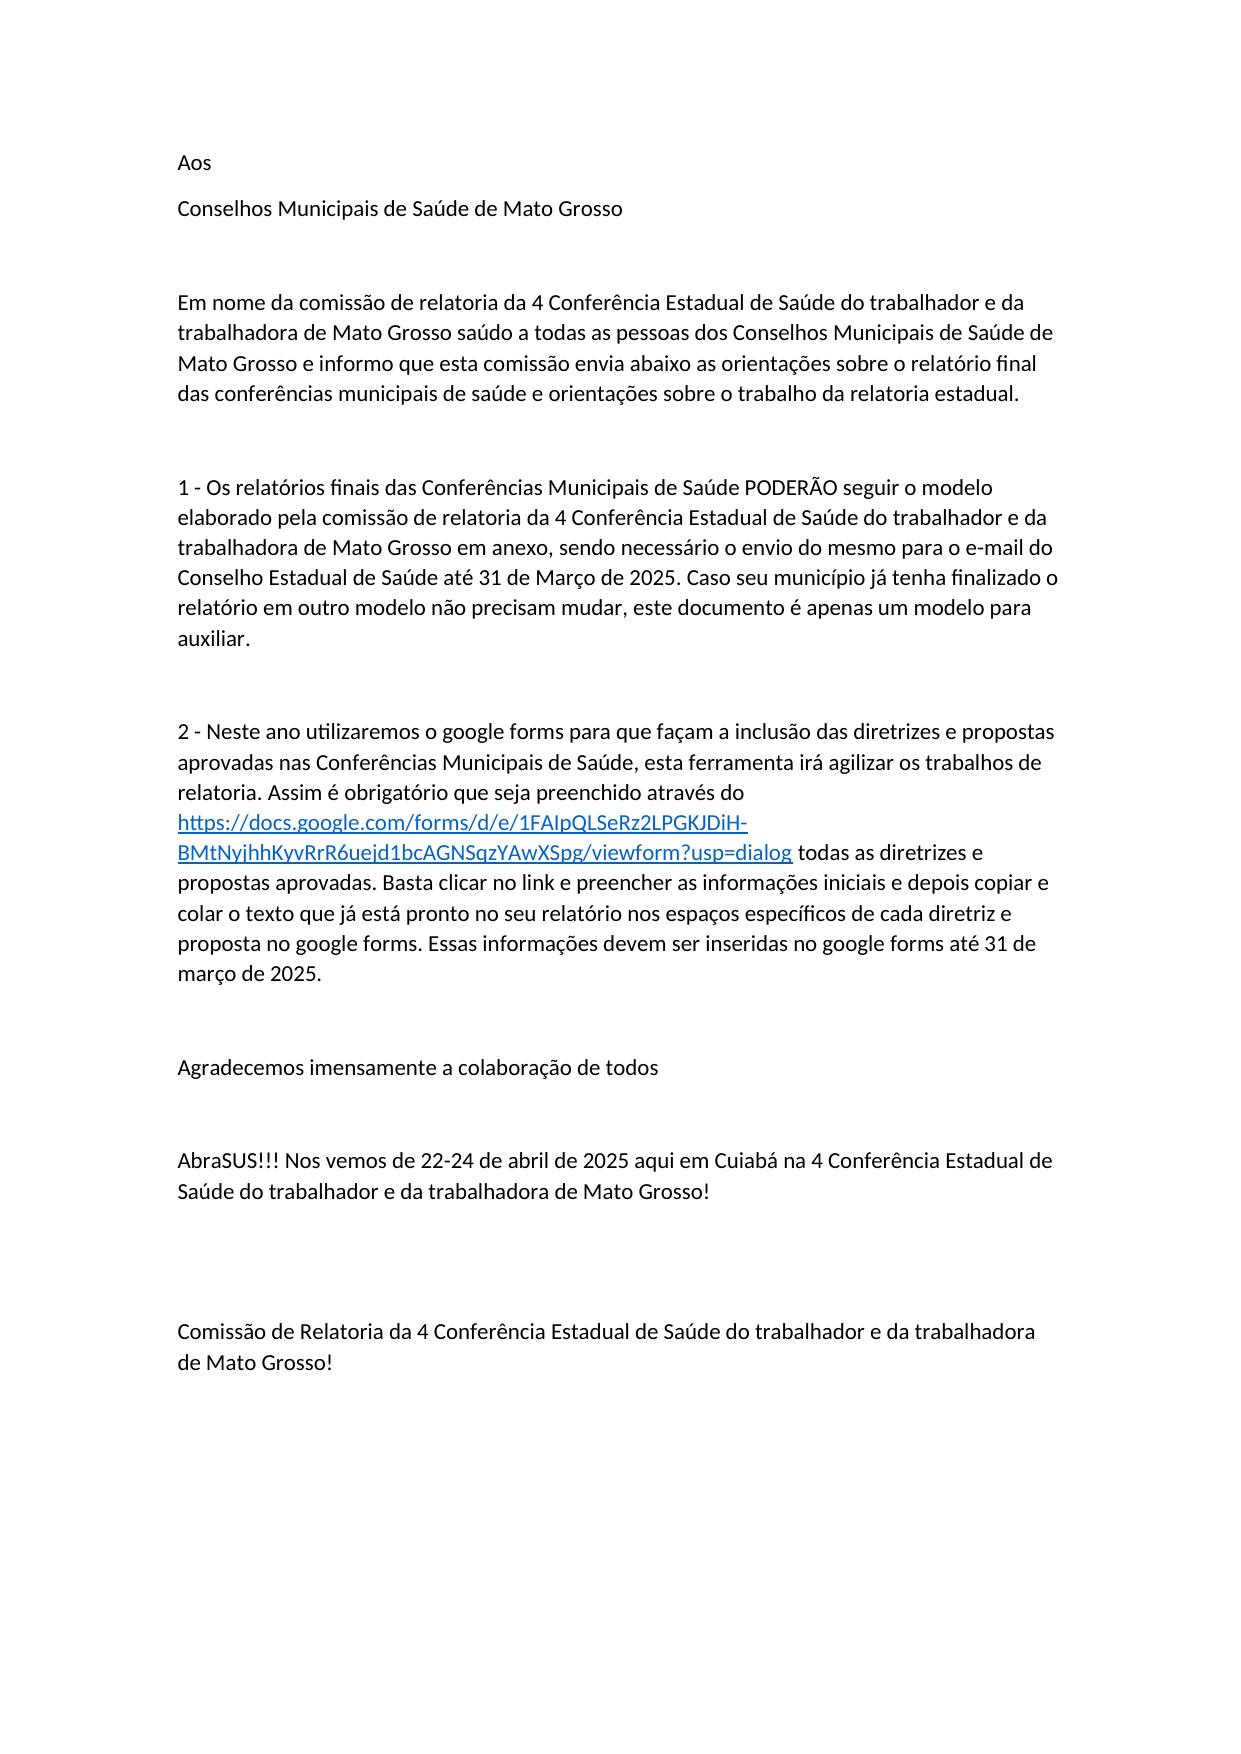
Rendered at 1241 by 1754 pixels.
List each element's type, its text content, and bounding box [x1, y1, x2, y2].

text Agradecemos imensamente a colaboração de todos [177, 1053, 1063, 1081]
text 2 - Neste ano utilizaremos o google forms para que façam a inclusão das diretrizes e propostas aprovadas nas Conferências Municipais de Saúde, esta ferramenta irá agilizar os trabalhos de relatoria. Assim é obrigatório que seja preenchido através do https://docs.google.com/forms/d/e/1FAIpQLSeRz2LPGKJDiH-BMtNyjhhKyvRrR6uejd1bcAGNSqzYAwXSpg/viewform?usp=dialog todas as diretrizes e propostas aprovadas. Basta clicar no link e preencher as informações iniciais e depois copiar e colar o texto que já está pronto no seu relatório nos espaços específicos de cada diretriz e proposta no google forms. Essas informações devem ser inseridas no google forms até 31 de março de 2025. [177, 717, 1063, 987]
text Em nome da comissão de relatoria da 4 Conferência Estadual de Saúde do trabalhador e da trabalhadora de Mato Grosso saúdo a todas as pessoas dos Conselhos Municipais de Saúde de Mato Grosso e informo que esta comissão envia abaixo as orientações sobre o relatório final das conferências municipais de saúde e orientações sobre o trabalho da relatoria estadual. [177, 288, 1063, 407]
text Aos [177, 148, 1063, 176]
text AbraSUS!!! Nos vemos de 22-24 de abril de 2025 aqui em Cuiabá na 4 Conferência Estadual de Saúde do trabalhador e da trabalhadora de Mato Grosso! [177, 1147, 1063, 1205]
text Conselhos Municipais de Saúde de Mato Grosso [177, 194, 1063, 222]
text Comissão de Relatoria da 4 Conferência Estadual de Saúde do trabalhador e da trabalhadora de Mato Grosso! [177, 1317, 1063, 1376]
text 1 - Os relatórios finais das Conferências Municipais de Saúde PODERÃO seguir o modelo elaborado pela comissão de relatoria da 4 Conferência Estadual de Saúde do trabalhador e da trabalhadora de Mato Grosso em anexo, sendo necessário o envio do mesmo para o e-mail do Conselho Estadual de Saúde até 31 de Março de 2025. Caso seu município já tenha finalizado o relatório em outro modelo não precisam mudar, este documento é apenas um modelo para auxiliar. [177, 473, 1063, 652]
